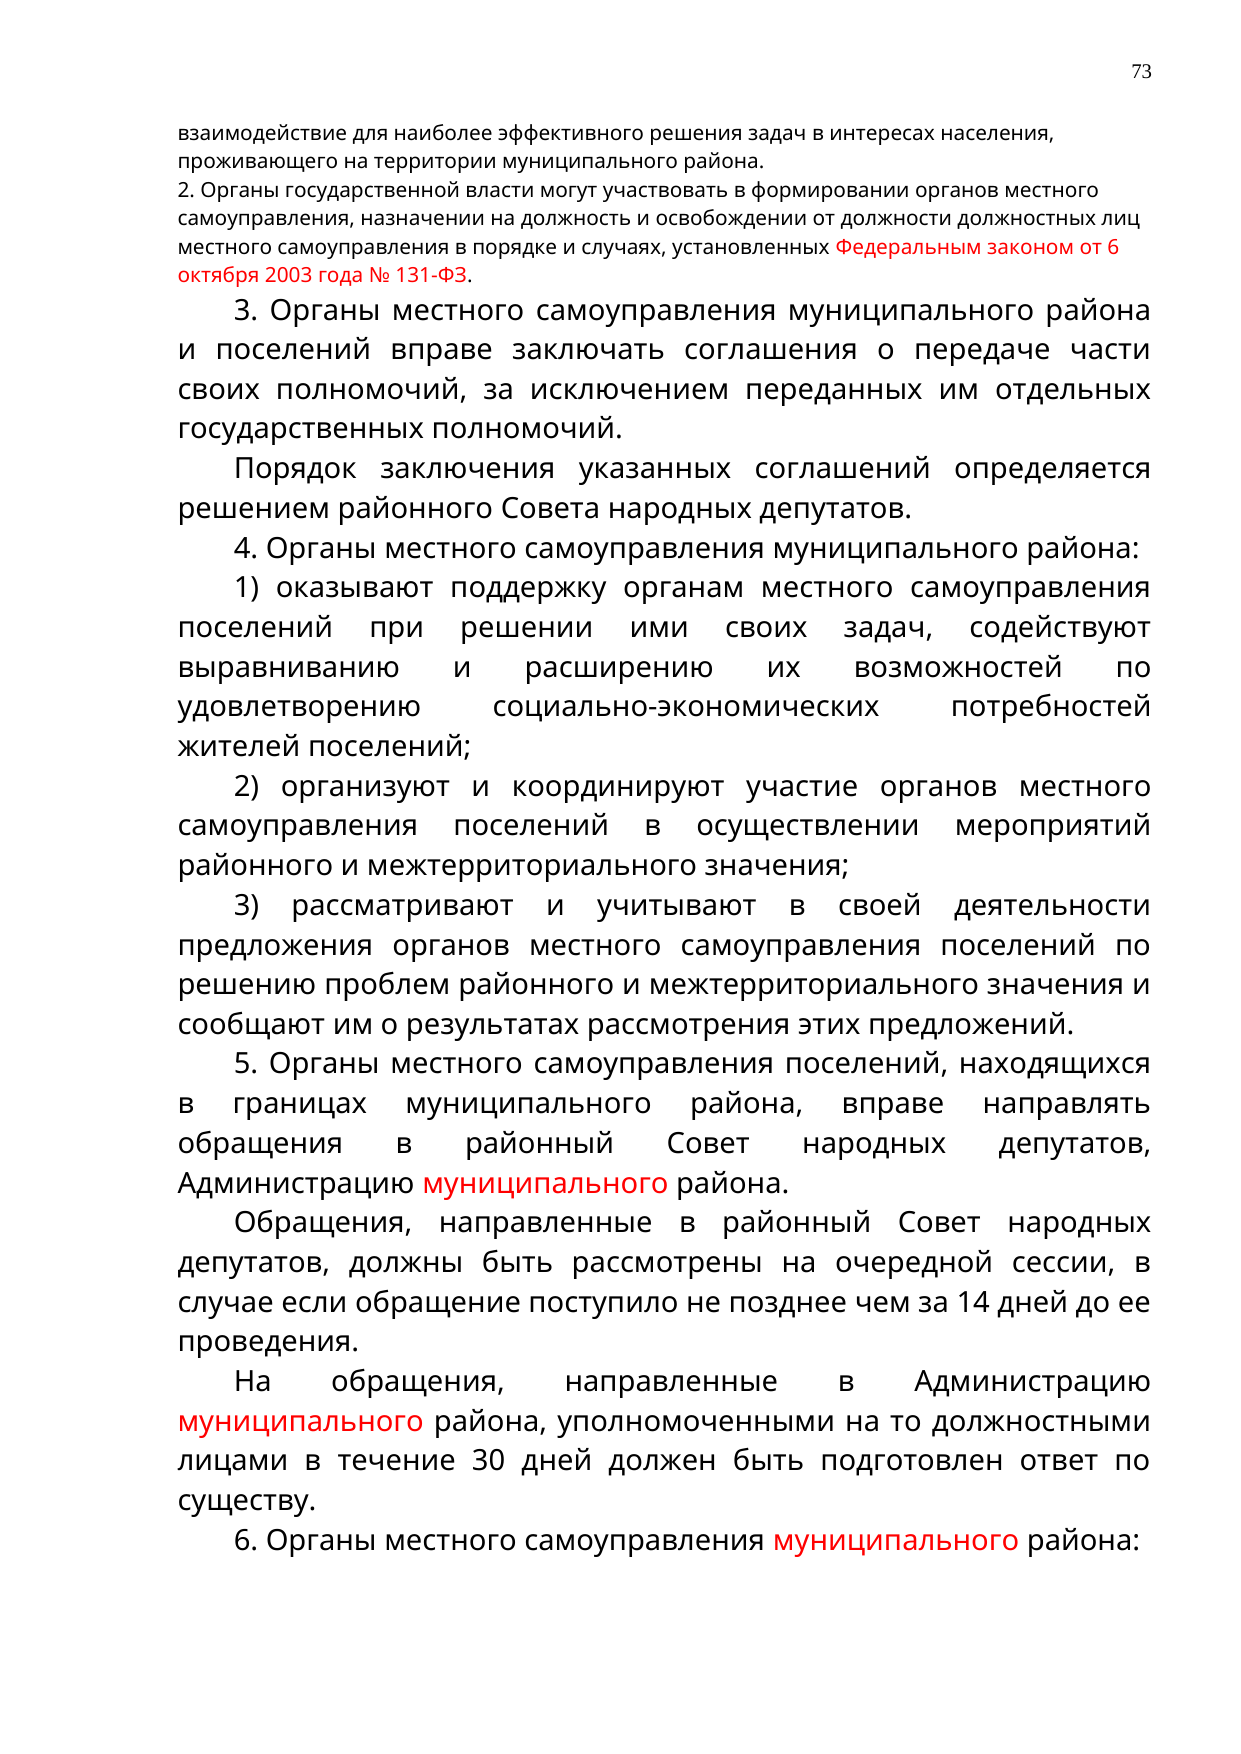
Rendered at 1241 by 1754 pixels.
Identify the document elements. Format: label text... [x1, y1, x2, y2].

text На обращения, направленные в Администрацию муниципального района, уполномоченными на то должностными лицами в течение 30 дней должен быть подготовлен ответ по существу. [177, 1360, 1152, 1519]
text 6. Органы местного самоуправления муниципального района: [177, 1519, 1152, 1559]
text 5. Органы местного самоуправления поселений, находящихся в границах муниципального района, вправе направлять обращения в районный Совет народных депутатов, Администрацию муниципального района. [177, 1043, 1152, 1202]
text 4. Органы местного самоуправления муниципального района: [177, 527, 1152, 567]
text Порядок заключения указанных соглашений определяется решением районного Совета народных депутатов. [177, 447, 1152, 527]
text 1) оказывают поддержку органам местного самоуправления поселений при решении ими своих задач, содействуют выравниванию и расширению их возможностей по удовлетворению социально-экономических потребностей жителей поселений; [177, 567, 1152, 765]
text 3) рассматривают и учитывают в своей деятельности предложения органов местного самоуправления поселений по решению проблем районного и межтерриториального значения и сообщают им о результатах рассмотрения этих предложений. [177, 884, 1152, 1043]
text 3. Органы местного самоуправления муниципального района и поселений вправе заключать соглашения о передаче части своих полномочий, за исключением переданных им отдельных государственных полномочий. [177, 289, 1152, 447]
text Обращения, направленные в районный Совет народных депутатов, должны быть рассмотрены на очередной сессии, в случае если обращение поступило не позднее чем за 14 дней до ее проведения. [177, 1202, 1152, 1360]
text 2) организуют и координируют участие органов местного самоуправления поселений в осуществлении мероприятий районного и межтерриториального значения; [177, 765, 1152, 884]
